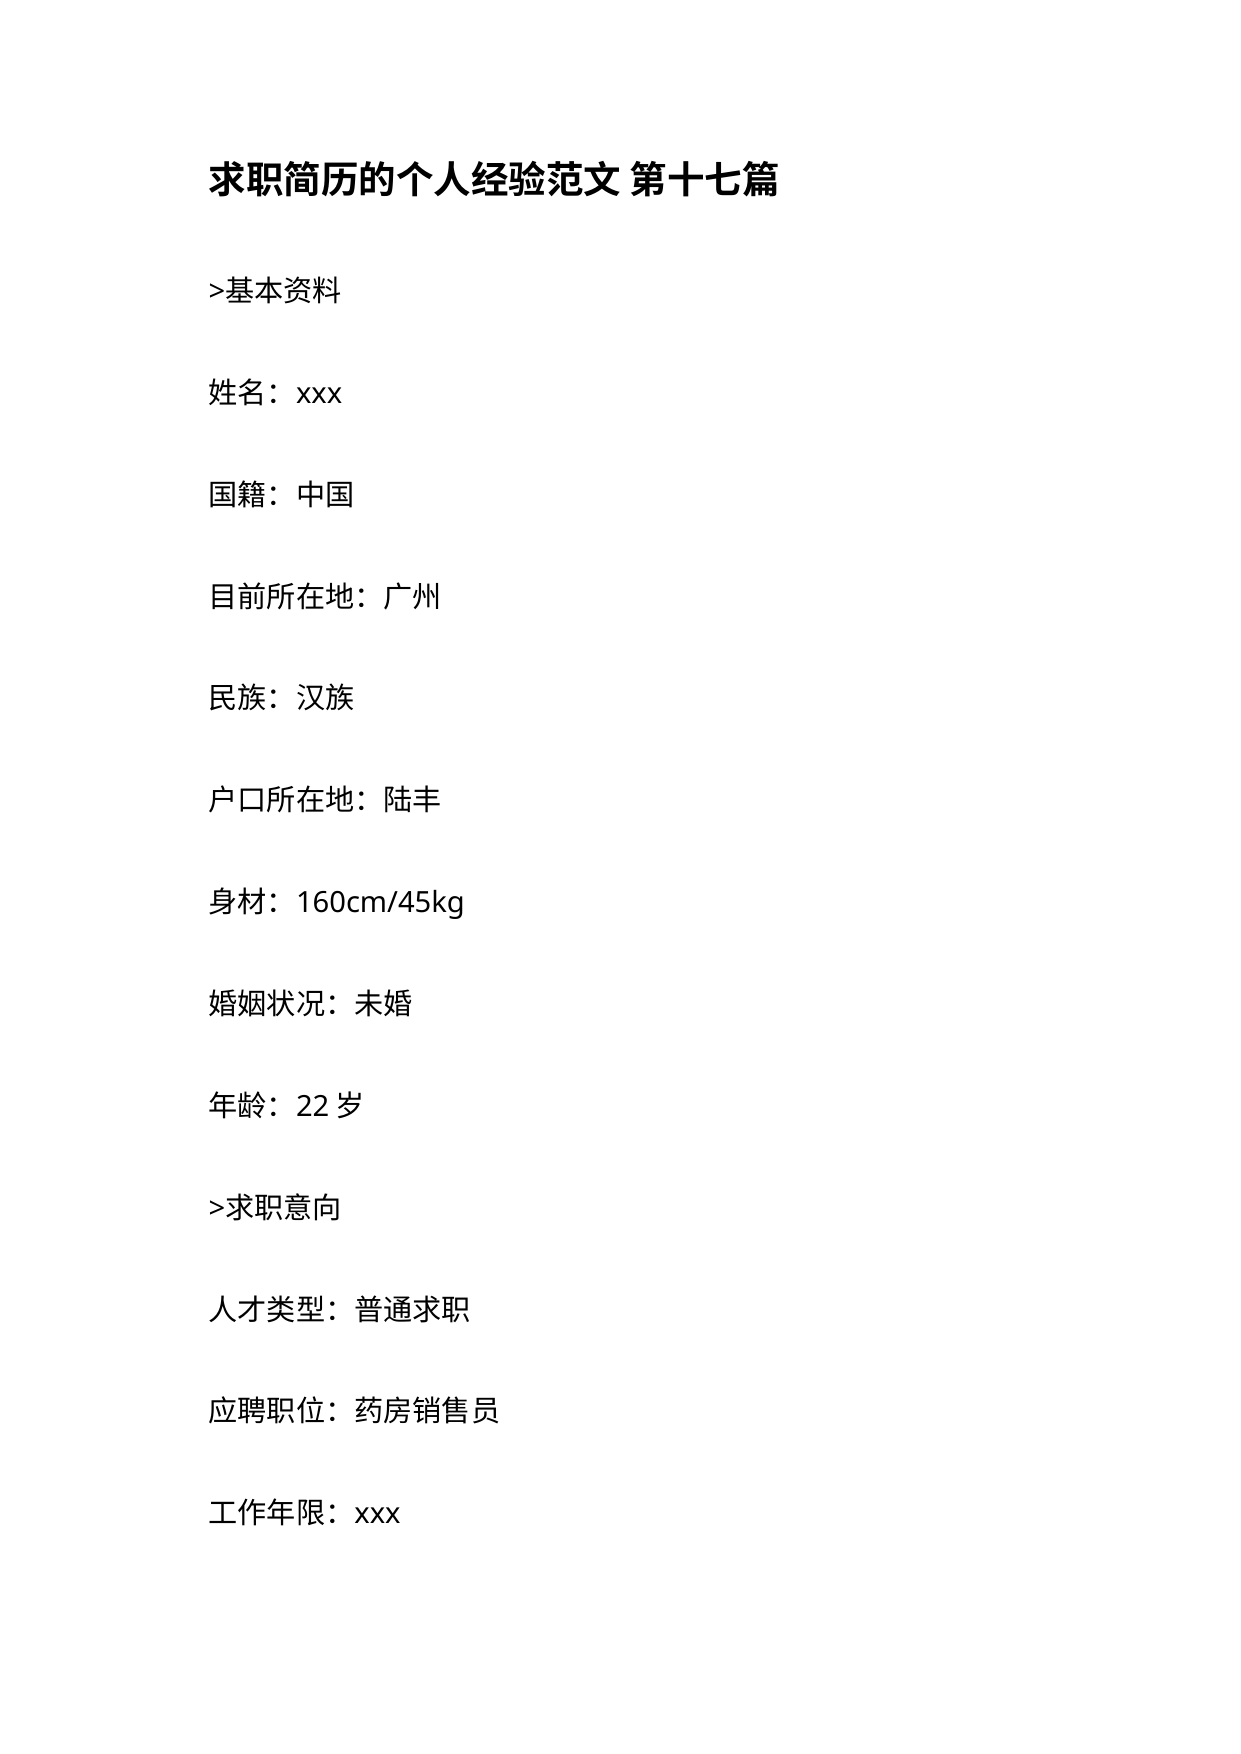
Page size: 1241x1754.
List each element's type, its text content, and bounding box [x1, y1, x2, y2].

text 求职简历的个人经验范文 第十七篇 [150, 150, 1090, 204]
text 民族：汉族 [150, 675, 1090, 717]
text 户口所在地：陆丰 [150, 777, 1090, 819]
text >基本资料 [150, 267, 1090, 310]
text 身材：160cm/45kg [150, 878, 1090, 921]
text 国籍：中国 [150, 471, 1090, 514]
text 婚姻状况：未婚 [150, 980, 1090, 1023]
text 工作年限：xxx [150, 1490, 1090, 1532]
text 人才类型：普通求职 [150, 1286, 1090, 1328]
text 应聘职位：药房销售员 [150, 1388, 1090, 1430]
text >求职意向 [150, 1184, 1090, 1227]
text 姓名：xxx [150, 369, 1090, 412]
text 年龄：22岁 [150, 1082, 1090, 1124]
text 目前所在地：广州 [150, 573, 1090, 615]
